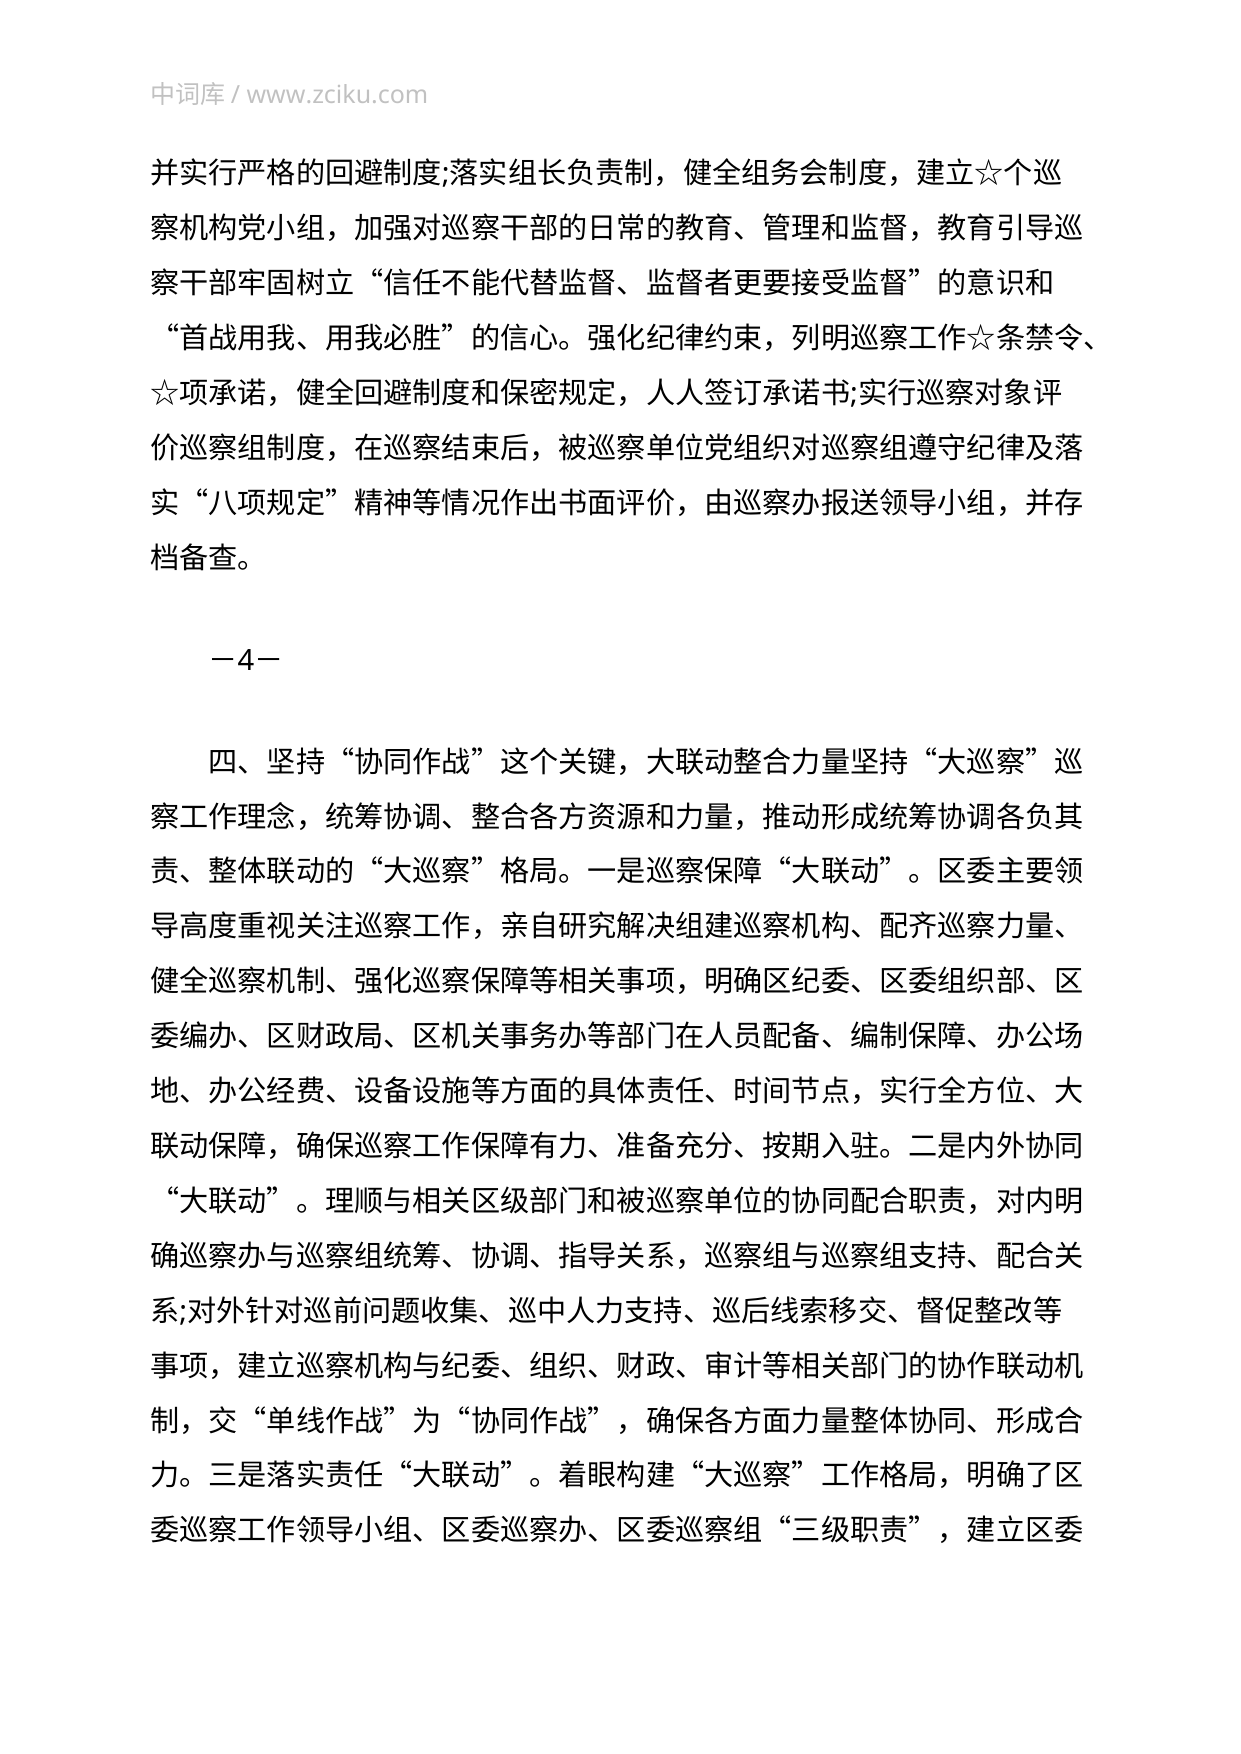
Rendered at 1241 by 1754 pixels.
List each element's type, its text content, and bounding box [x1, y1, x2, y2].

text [150, 738, 1090, 1549]
text －4－ [150, 636, 1090, 679]
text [150, 150, 1090, 577]
